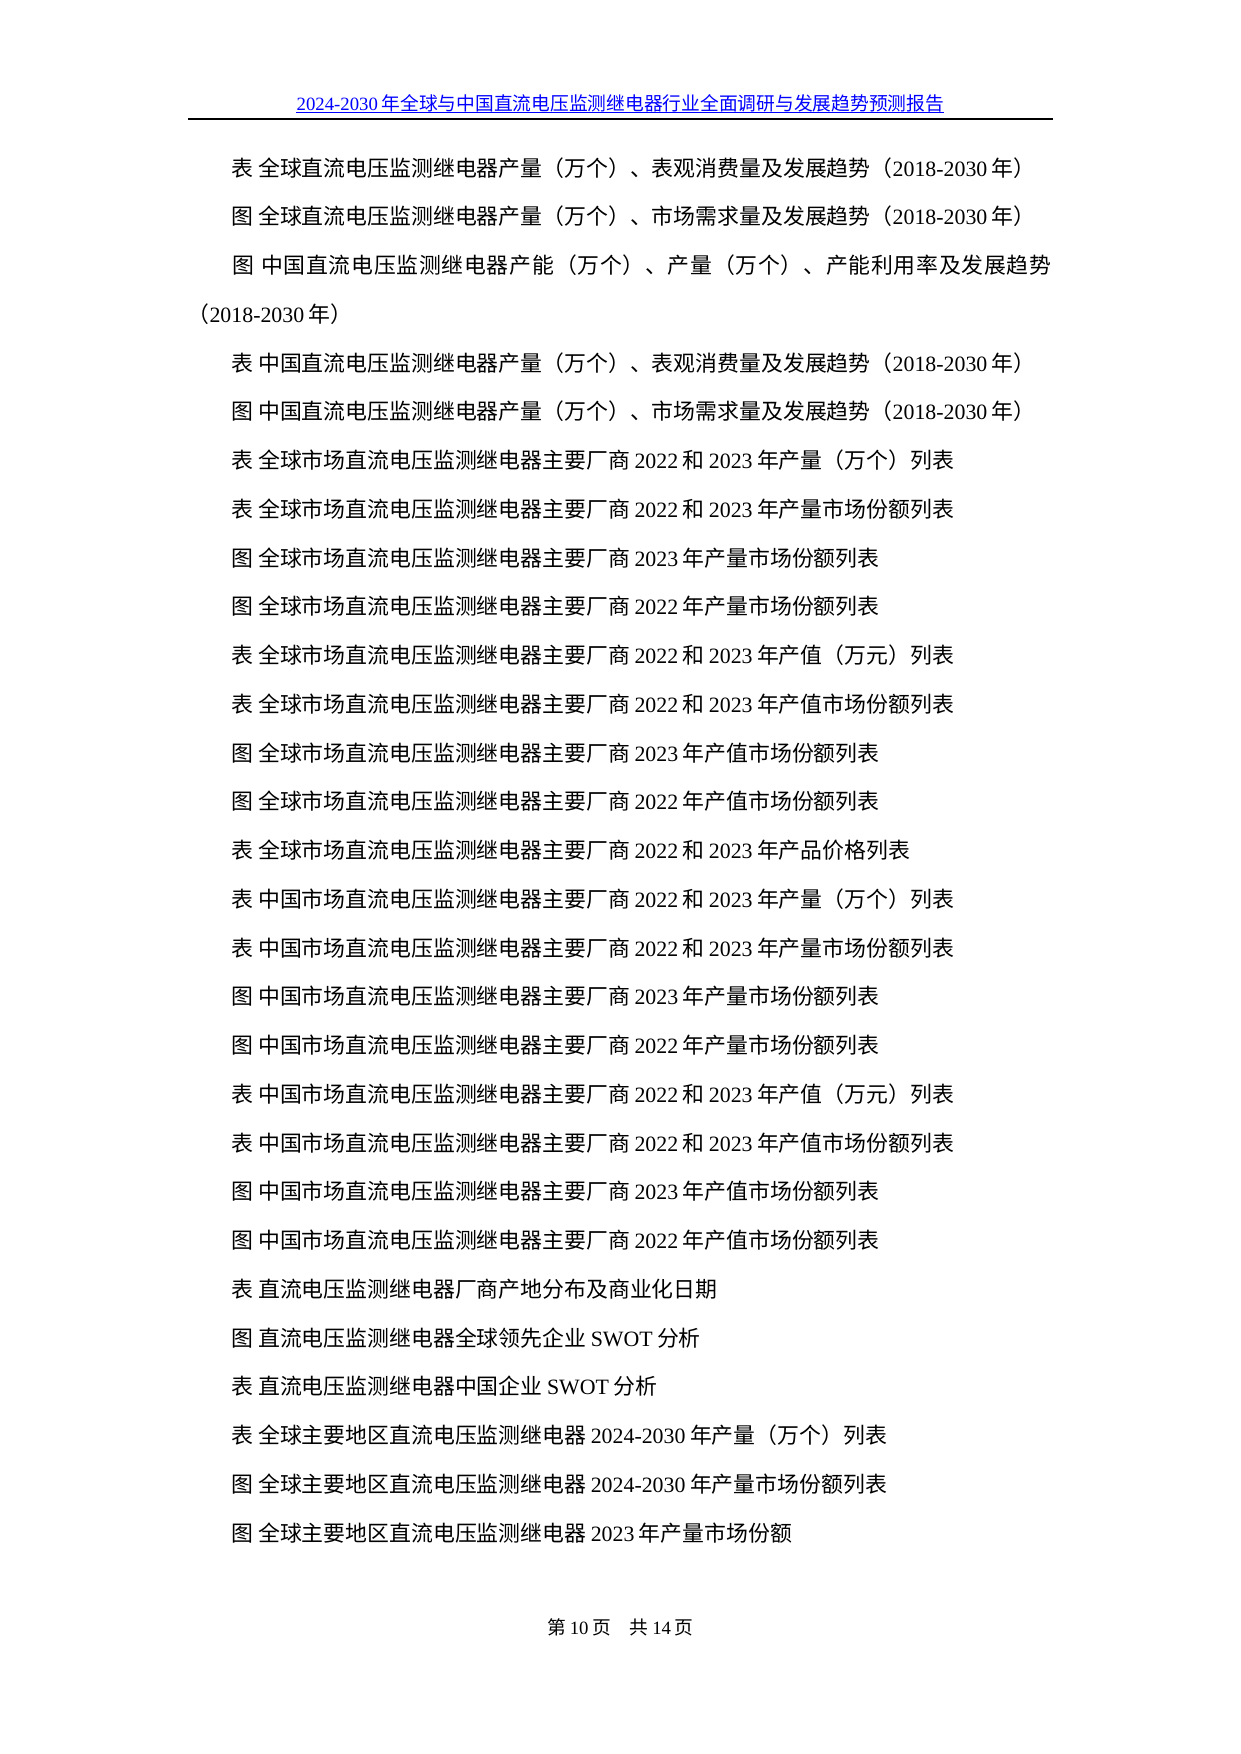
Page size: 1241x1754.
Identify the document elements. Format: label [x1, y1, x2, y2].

text [187, 150, 1053, 1548]
